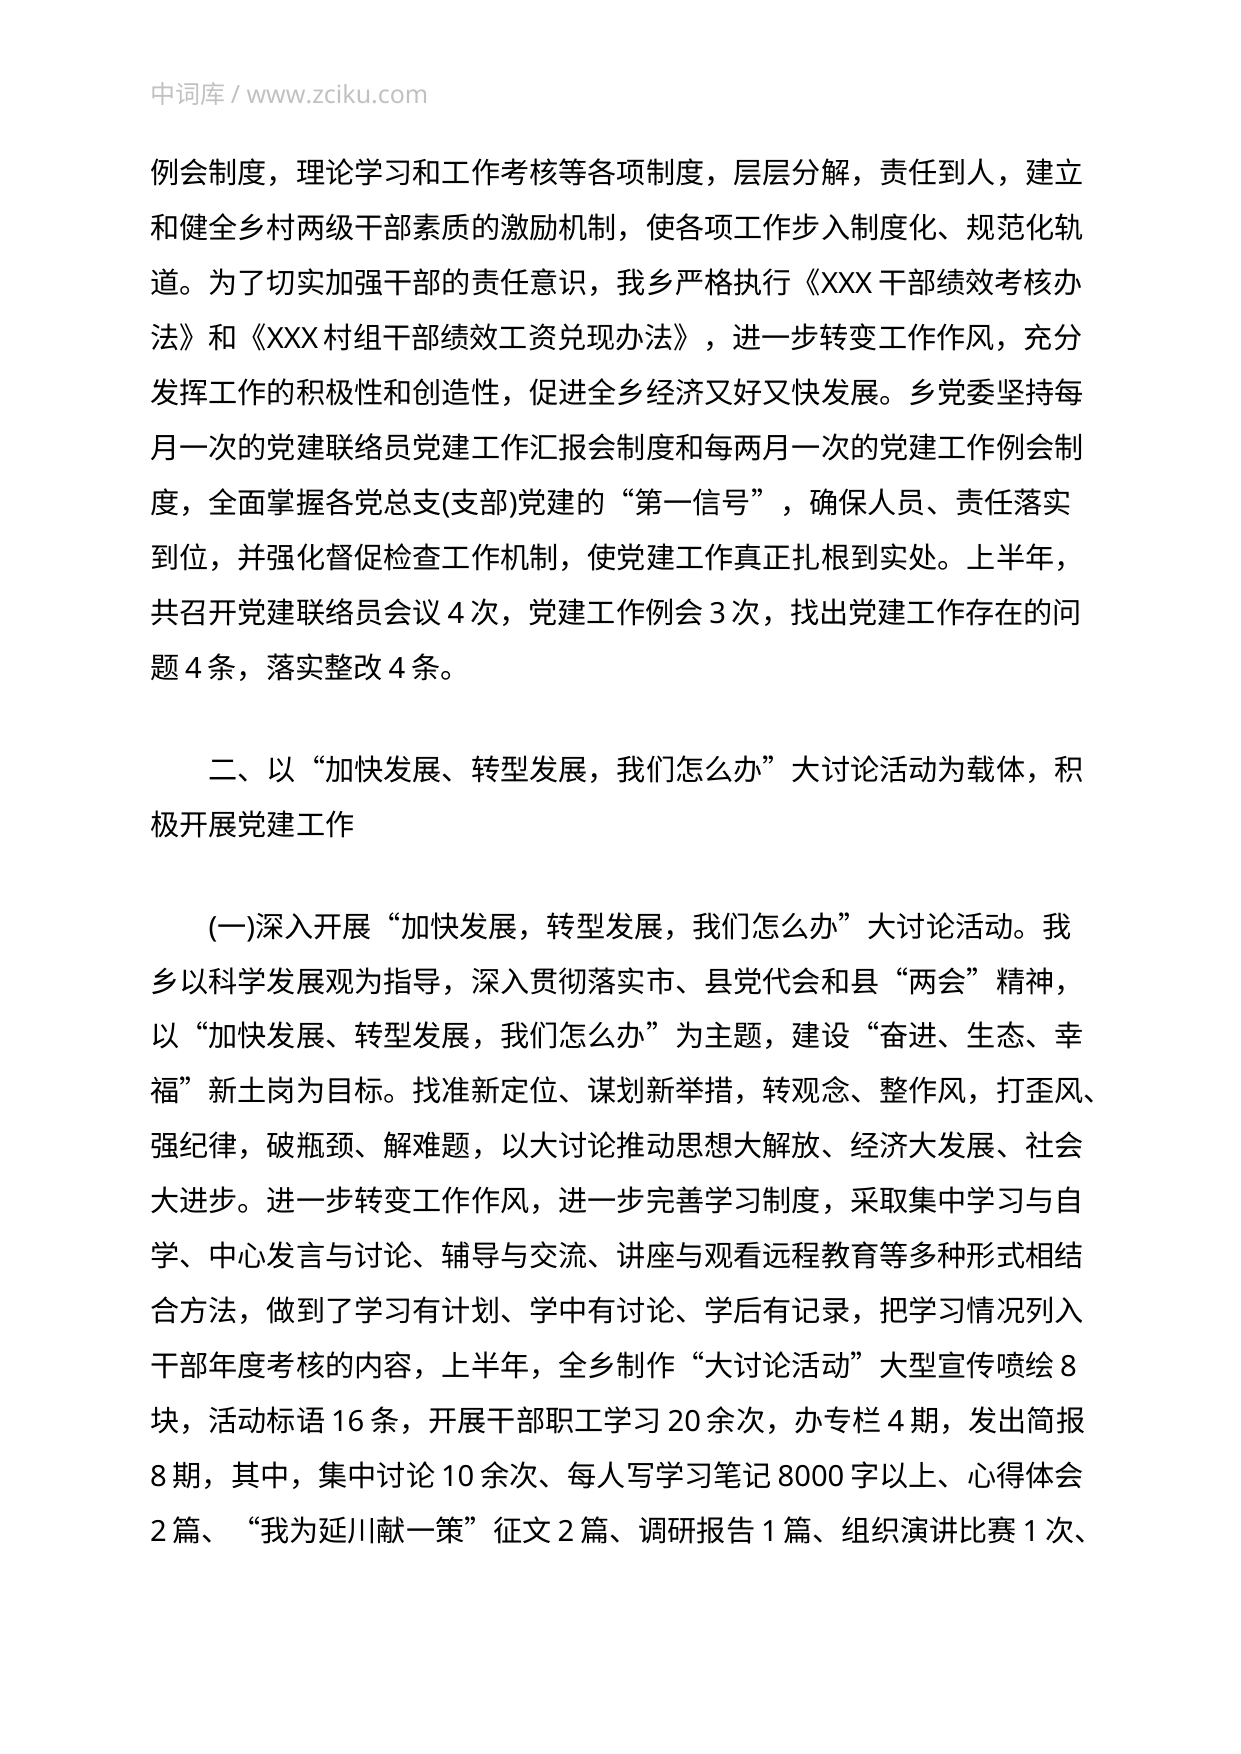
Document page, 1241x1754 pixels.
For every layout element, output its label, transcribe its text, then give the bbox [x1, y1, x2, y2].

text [150, 150, 1090, 687]
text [150, 903, 1090, 1550]
text 二、以“加快发展、转型发展，我们怎么办”大讨论活动为载体，积极开展党建工作 [150, 746, 1090, 844]
